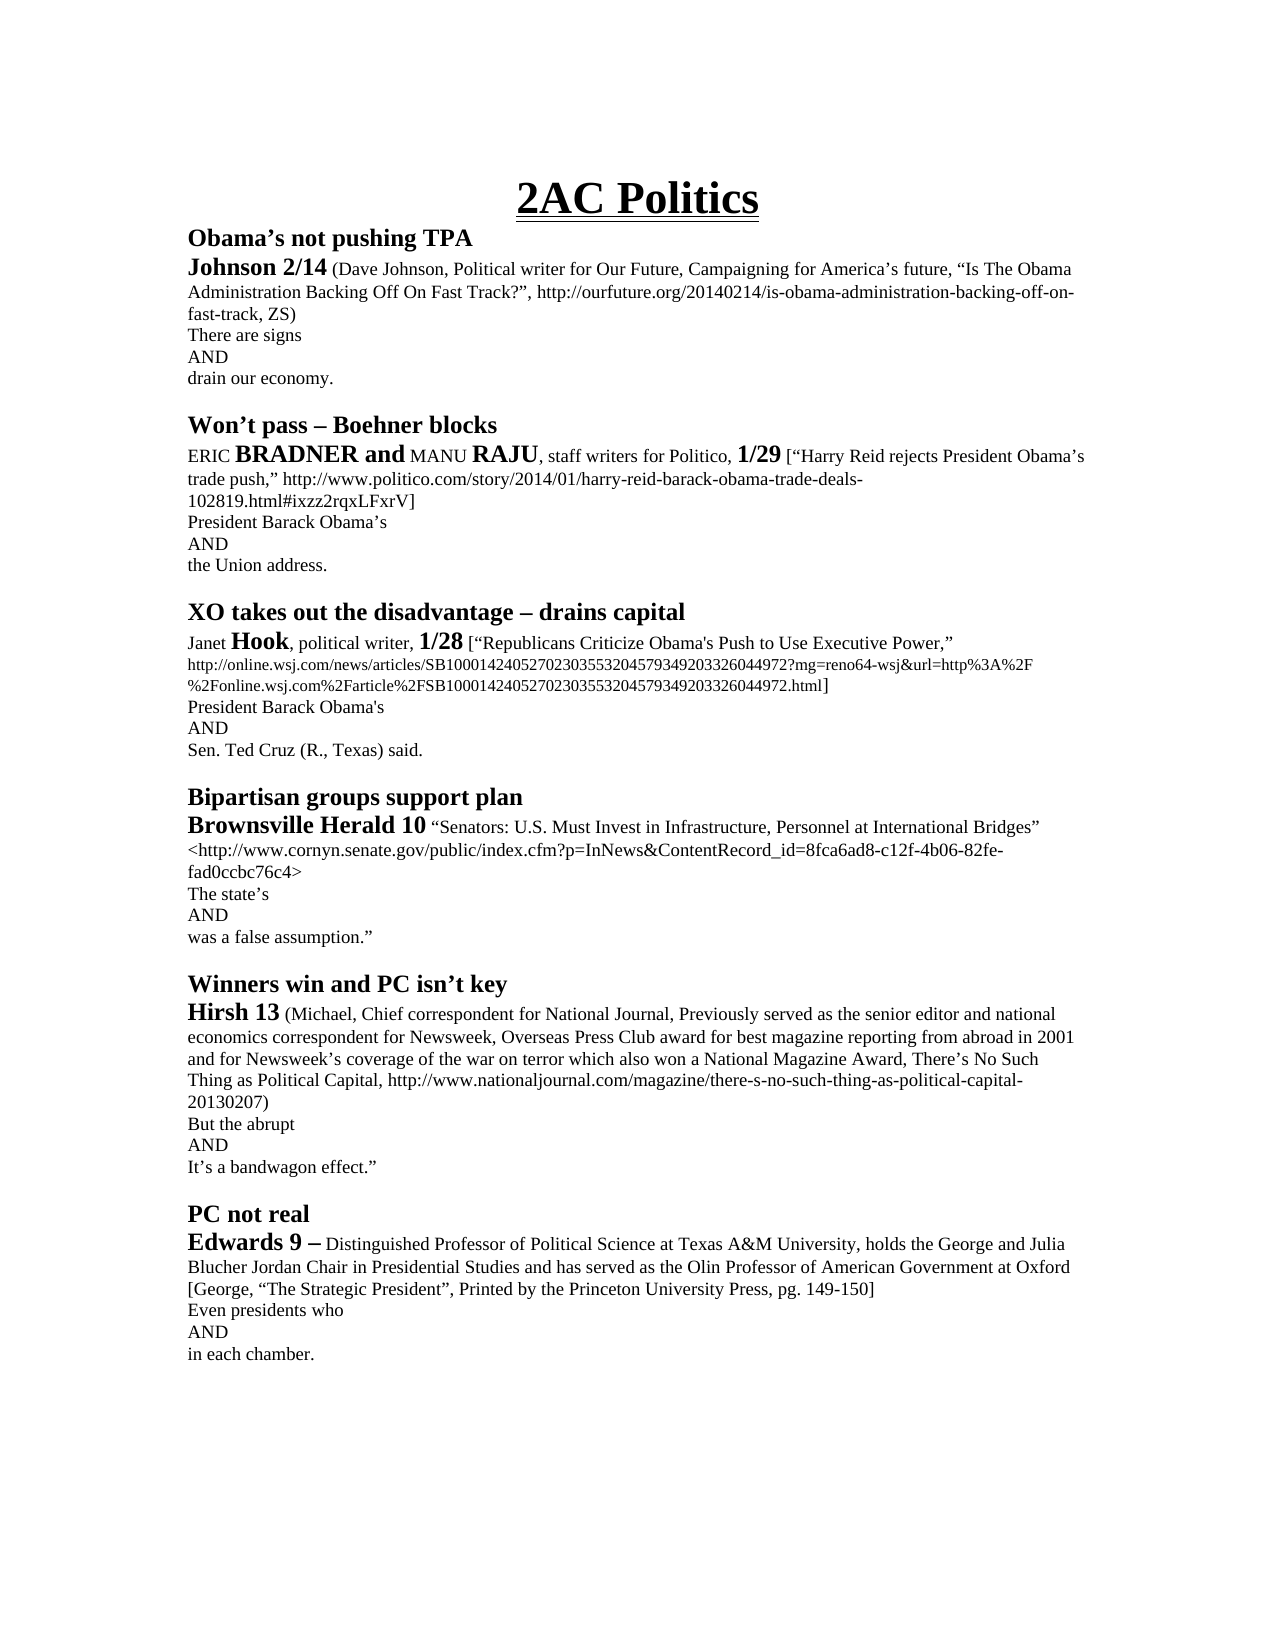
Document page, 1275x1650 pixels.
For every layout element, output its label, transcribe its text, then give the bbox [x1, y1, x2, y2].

text the Union address. [187, 554, 1087, 576]
subtitle 2AC Politics [187, 171, 1087, 223]
text AND [187, 1321, 1087, 1342]
text Janet Hook, political writer, 1/28 [“Republicans Criticize Obama's Push to Use Executive Power,” http://online.wsj.com/news/articles/SB10001424052702303553204579349203326044972?mg=reno64-wsj&url=http%3A%2F%2Fonline.wsj.com%2Farticle%2FSB10001424052702303553204579349203326044972.html] [187, 626, 1087, 696]
text drain our economy. [187, 367, 1087, 389]
text Edwards 9 – Distinguished Professor of Political Science at Texas A&M University, holds the George and Julia Blucher Jordan Chair in Presidential Studies and has served as the Olin Professor of American Government at Oxford [George, “The Strategic President”, Printed by the Princeton University Press, pg. 149-150] [187, 1227, 1087, 1299]
text The state’s [187, 882, 1087, 904]
text There are signs [187, 324, 1087, 346]
text in each chamber. [187, 1342, 1087, 1364]
text Hirsh 13 (Michael, Chief correspondent for National Journal, Previously served as the senior editor and national economics correspondent for Newsweek, Overseas Press Club award for best magazine reporting from abroad in 2001 and for Newsweek’s coverage of the war on terror which also won a National Magazine Award, There’s No Such Thing as Political Capital, http://www.nationaljournal.com/magazine/there-s-no-such-thing-as-political-capital-20130207) [187, 997, 1087, 1112]
text Obama’s not pushing TPA [187, 223, 1087, 252]
text Brownsville Herald 10 “Senators: U.S. Must Invest in Infrastructure, Personnel at International Bridges” <http://www.cornyn.senate.gov/public/index.cfm?p=InNews&ContentRecord_id=8fca6ad8-c12f-4b06-82fe-fad0ccbc76c4> [187, 811, 1087, 882]
text President Barack Obama’s [187, 511, 1087, 533]
text PC not real [187, 1199, 1087, 1227]
text It’s a bandwagon effect.” [187, 1156, 1087, 1177]
text Winners win and PC isn’t key [187, 969, 1087, 997]
text was a false assumption.” [187, 926, 1087, 947]
text Sen. Ted Cruz (R., Texas) said. [187, 739, 1087, 760]
text AND [187, 717, 1087, 739]
text AND [187, 904, 1087, 926]
text Won’t pass – Boehner blocks [187, 410, 1087, 439]
text AND [187, 533, 1087, 554]
text Even presidents who [187, 1299, 1087, 1321]
text President Barack Obama's [187, 696, 1087, 717]
text Bipartisan groups support plan [187, 782, 1087, 811]
text XO takes out the disadvantage – drains capital [187, 597, 1087, 626]
text But the abrupt [187, 1112, 1087, 1134]
text AND [187, 346, 1087, 367]
text ERIC BRADNER and MANU RAJU, staff writers for Politico, 1/29 [“Harry Reid rejects President Obama’s trade push,” http://www.politico.com/story/2014/01/harry-reid-barack-obama-trade-deals-102819.html#ixzz2rqxLFxrV] [187, 439, 1087, 511]
text AND [187, 1134, 1087, 1156]
text Johnson 2/14 (Dave Johnson, Political writer for Our Future, Campaigning for America’s future, “Is The Obama Administration Backing Off On Fast Track?”, http://ourfuture.org/20140214/is-obama-administration-backing-off-on-fast-track, ZS) [187, 252, 1087, 324]
